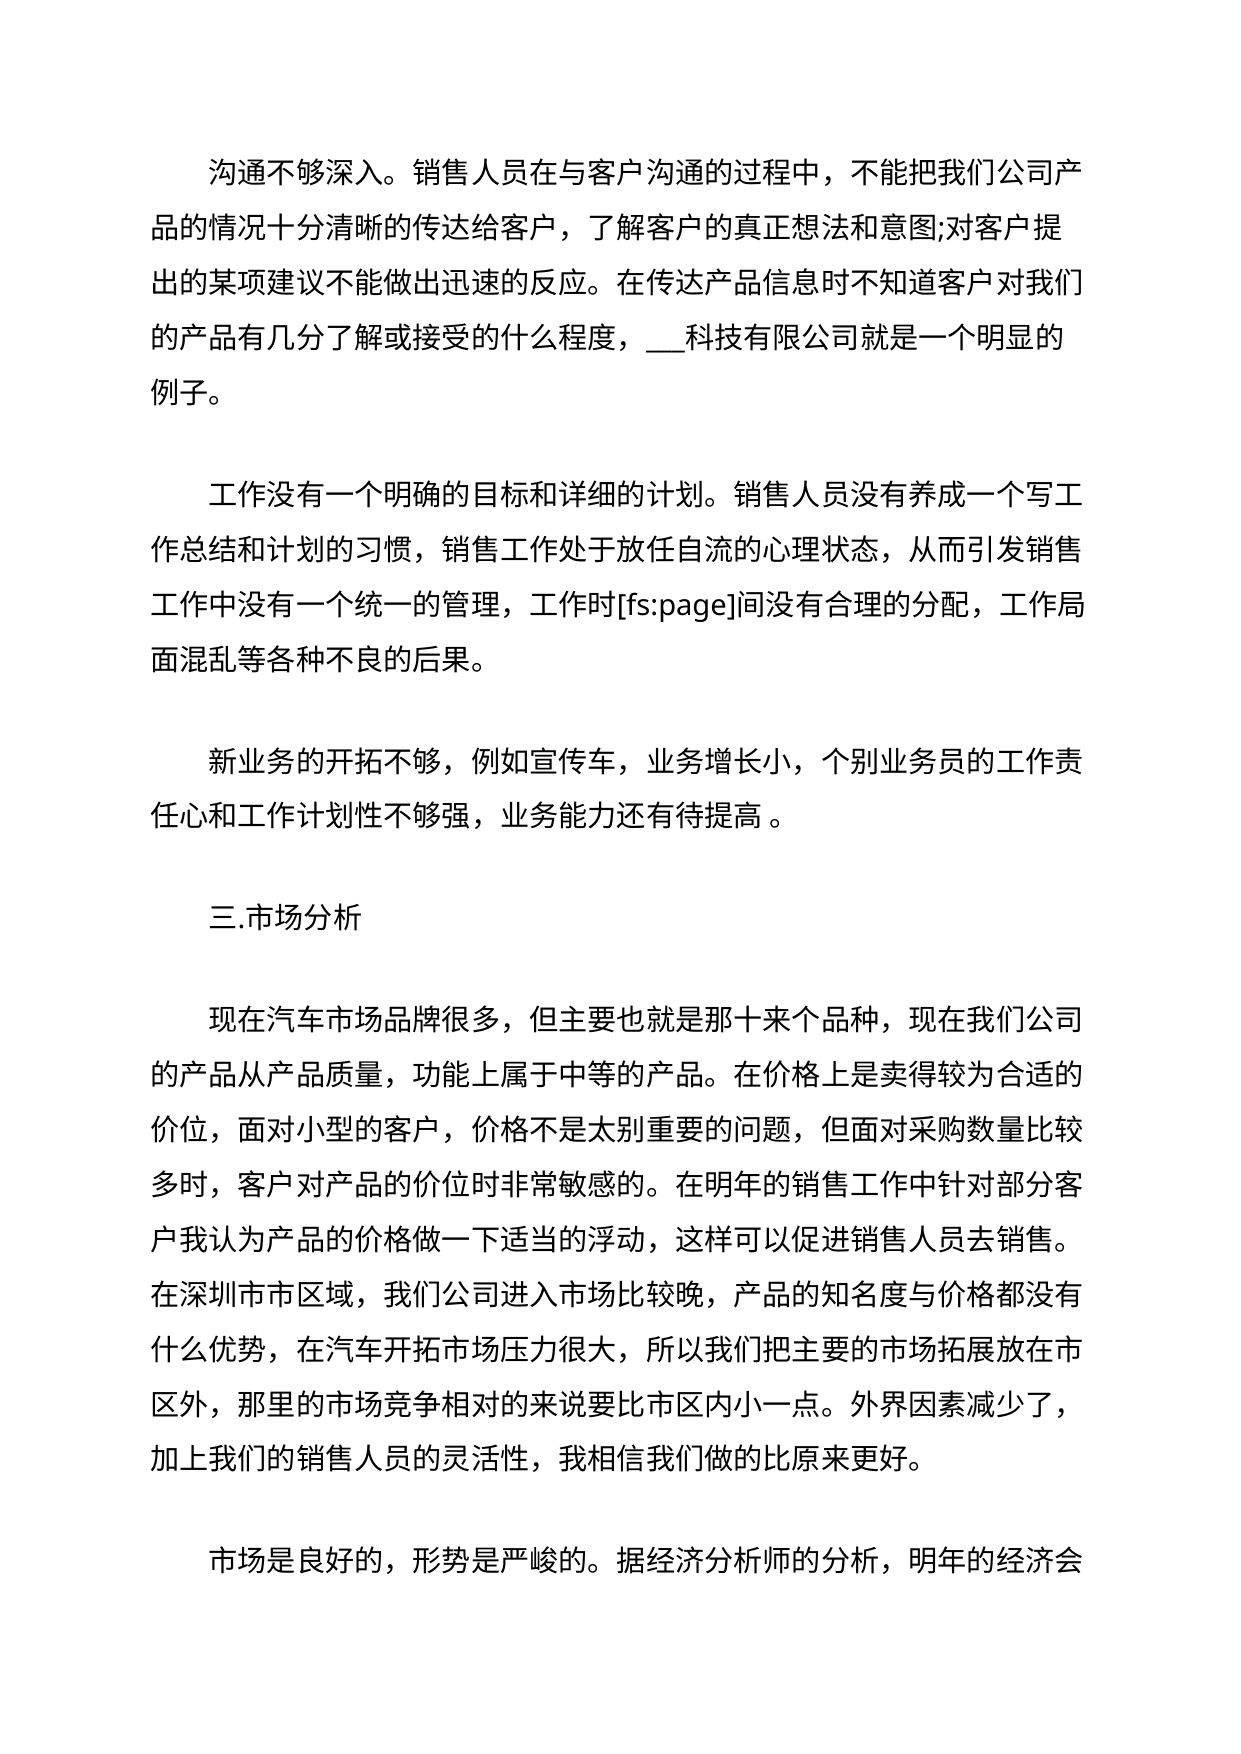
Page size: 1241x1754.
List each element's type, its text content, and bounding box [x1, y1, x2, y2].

text 工作没有一个明确的目标和详细的计划。销售人员没有养成一个写工作总结和计划的习惯，销售工作处于放任自流的心理状态，从而引发销售工作中没有一个统一的管理，工作时[fs:page]间没有合理的分配，工作局面混乱等各种不良的后果。 [150, 472, 1090, 679]
text 现在汽车市场品牌很多，但主要也就是那十来个品种，现在我们公司的产品从产品质量，功能上属于中等的产品。在价格上是卖得较为合适的价位，面对小型的客户，价格不是太别重要的问题，但面对采购数量比较多时，客户对产品的价位时非常敏感的。在明年的销售工作中针对部分客户我认为产品的价格做一下适当的浮动，这样可以促进销售人员去销售。 在深圳市市区域，我们公司进入市场比较晚，产品的知名度与价格都没有什么优势，在汽车开拓市场压力很大，所以我们把主要的市场拓展放在市区外，那里的市场竞争相对的来说要比市区内小一点。外界因素减少了，加上我们的销售人员的灵活性，我相信我们做的比原来更好。 [150, 997, 1090, 1478]
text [150, 1538, 1090, 1580]
text 三.市场分析 [150, 895, 1090, 937]
text 沟通不够深入。销售人员在与客户沟通的过程中，不能把我们公司产品的情况十分清晰的传达给客户，了解客户的真正想法和意图;对客户提出的某项建议不能做出迅速的反应。在传达产品信息时不知道客户对我们的产品有几分了解或接受的什么程度，___科技有限公司就是一个明显的例子。 [150, 150, 1090, 412]
text 新业务的开拓不够，例如宣传车，业务增长小，个别业务员的工作责任心和工作计划性不够强，业务能力还有待提高 。 [150, 738, 1090, 835]
